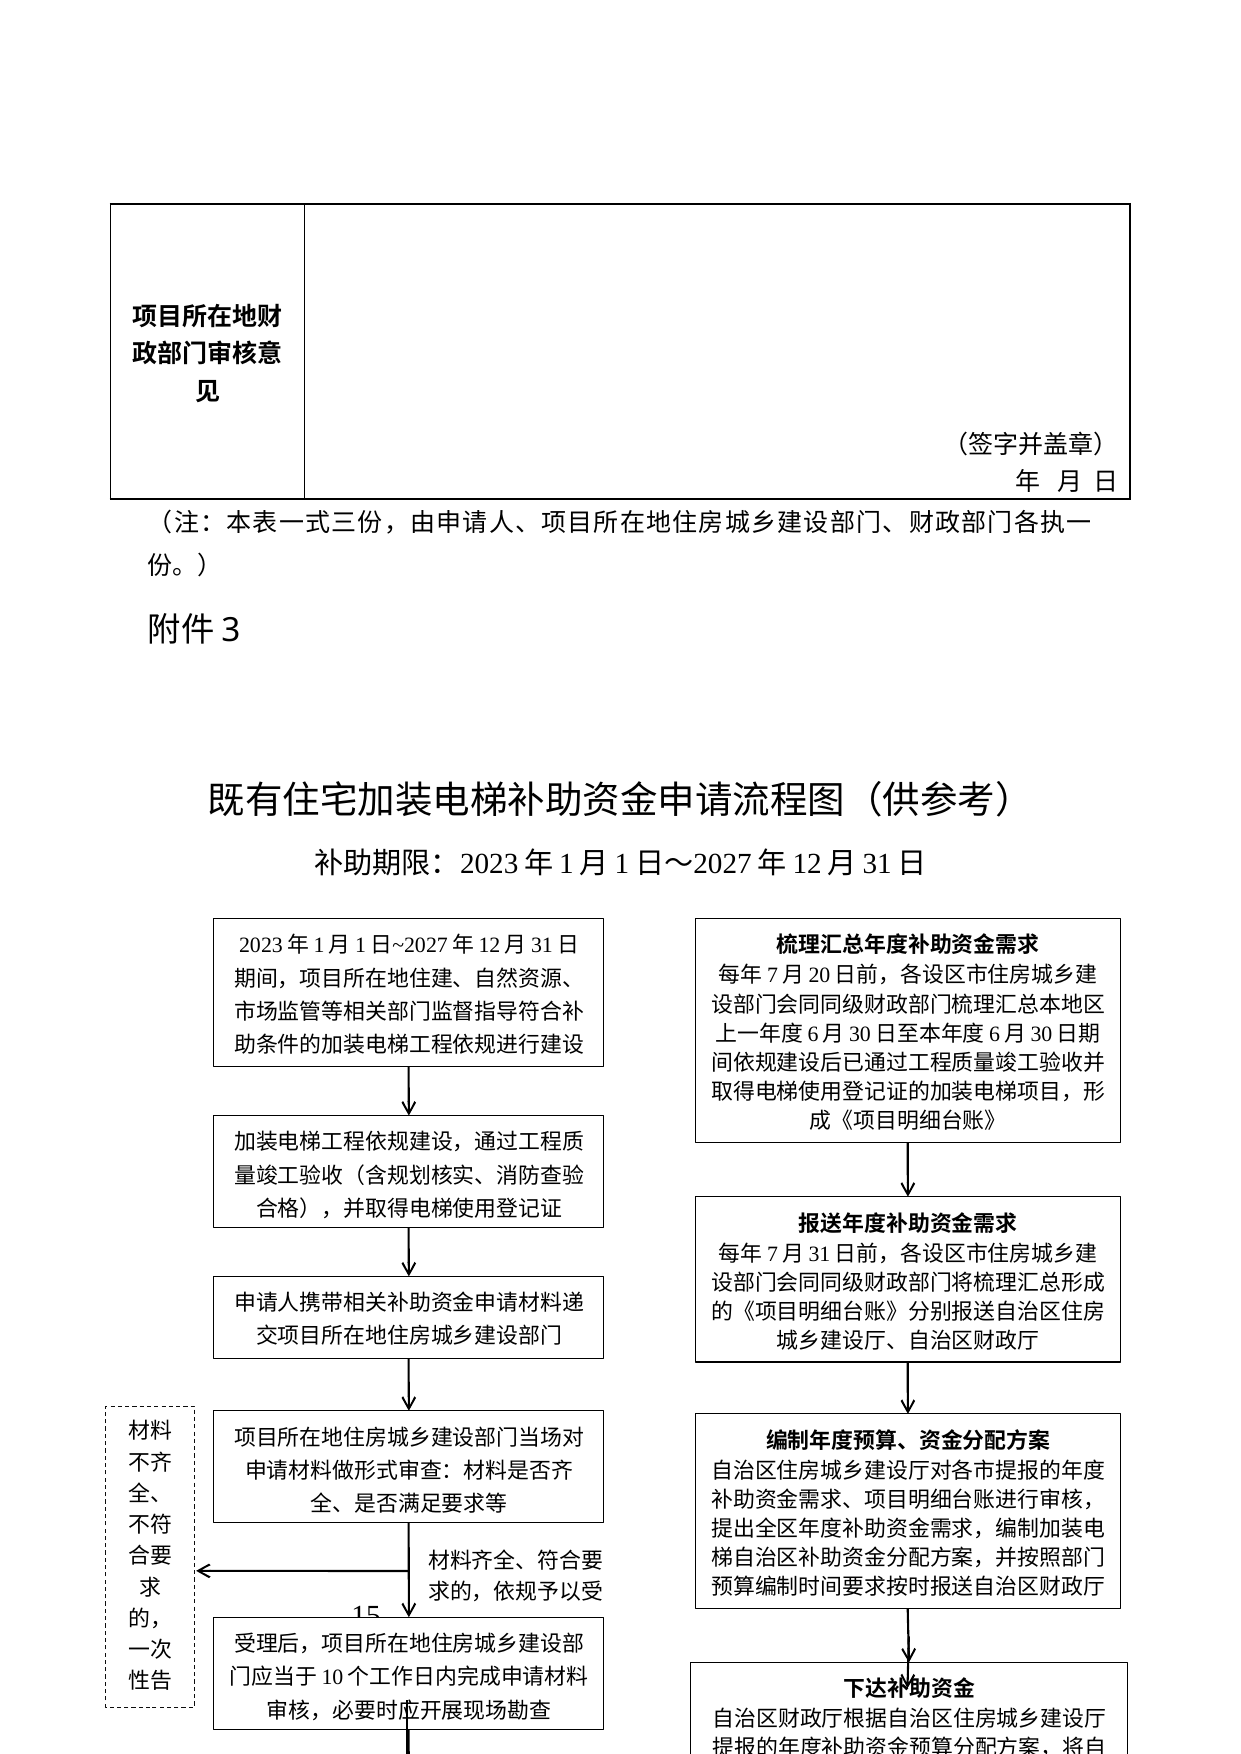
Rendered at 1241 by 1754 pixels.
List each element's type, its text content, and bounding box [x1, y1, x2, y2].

table_cell （签字并盖章） 年 月 日 [305, 205, 1129, 498]
text 既有住宅加装电梯补助资金申请流程图（供参考） [148, 755, 1092, 840]
table_cell 项目所在地财政部门审核意见 [111, 205, 304, 498]
text 附件3 [148, 585, 1092, 670]
text （注：本表一式三份，由申请人、项目所在地住房城乡建设部门、财政部门各执一份。） [148, 500, 1092, 585]
text 补助期限：2023年1月1日～2027年12月31日 [148, 840, 1092, 882]
